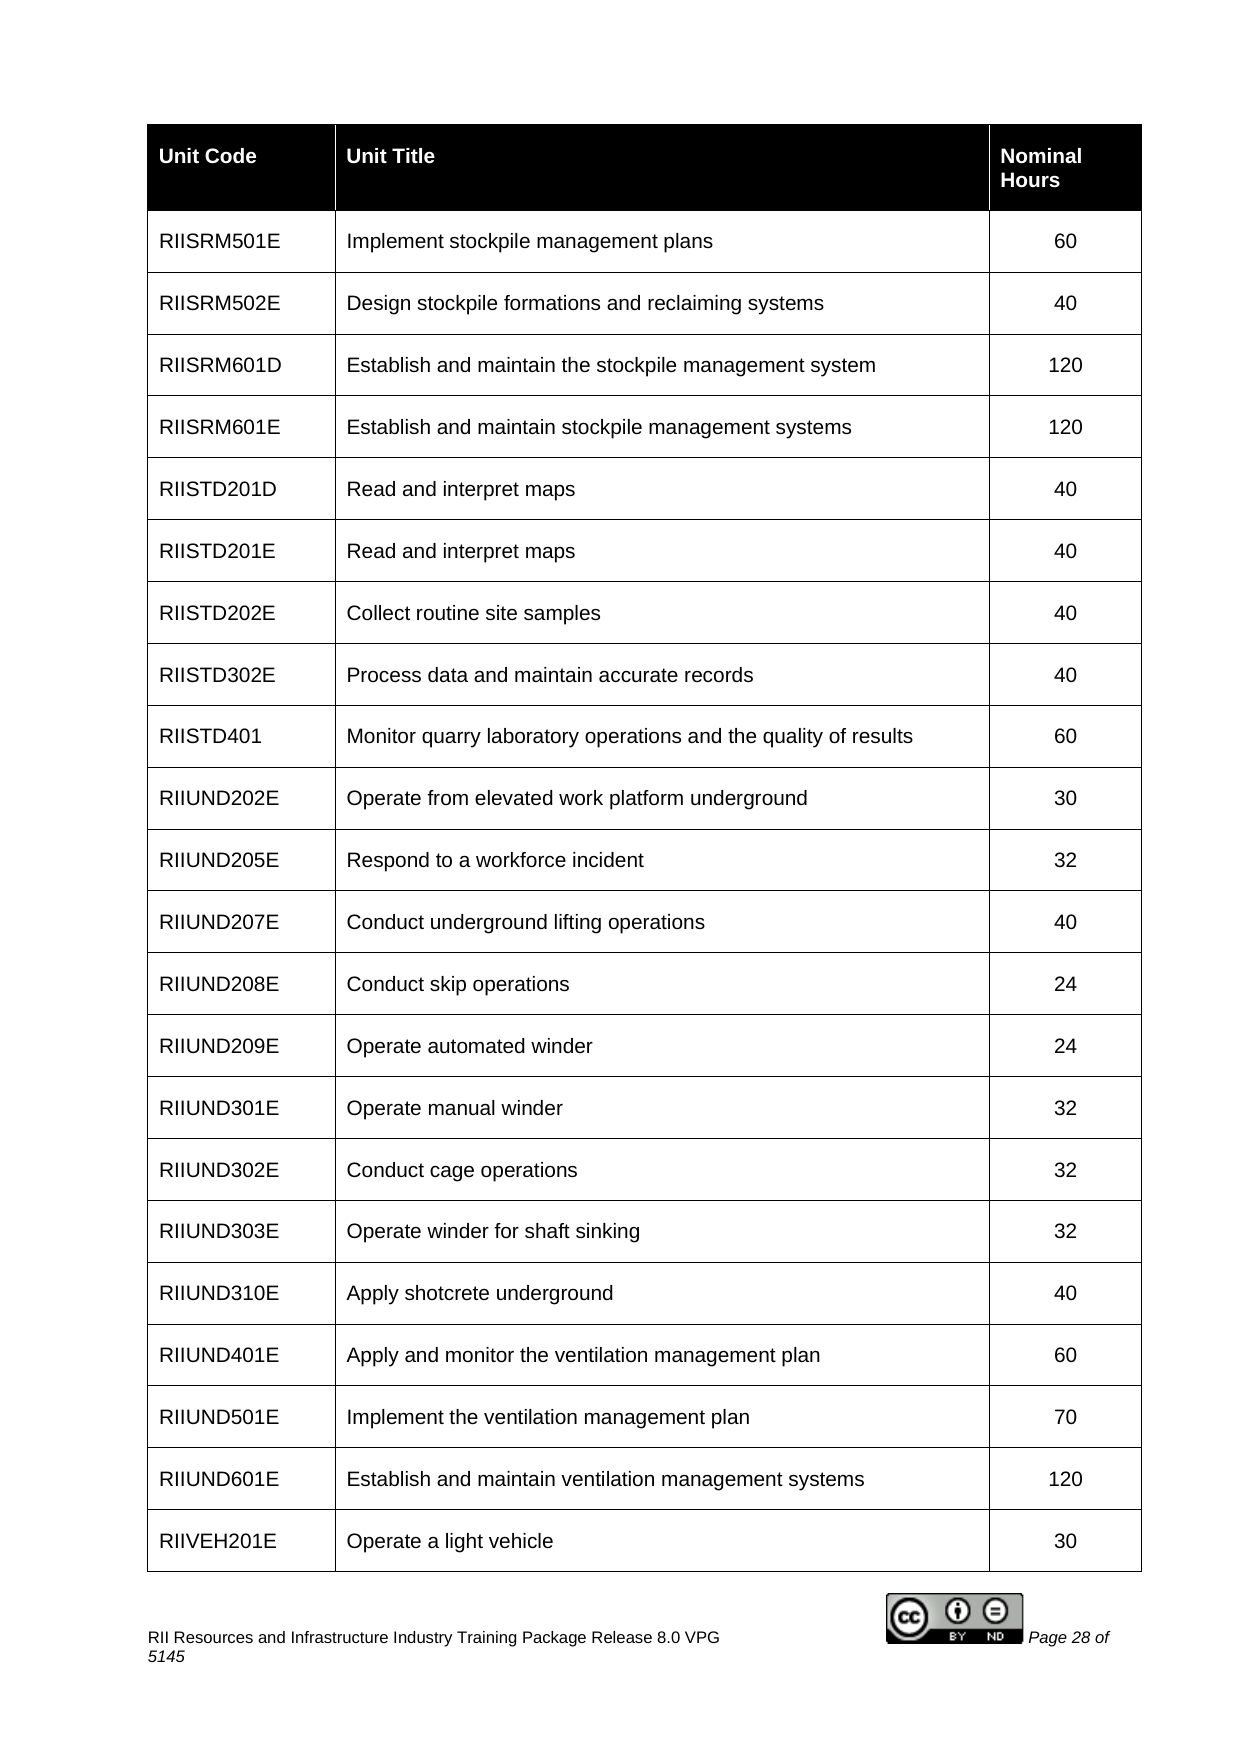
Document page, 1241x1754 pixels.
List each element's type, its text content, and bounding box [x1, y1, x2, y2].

table_cell 30 [990, 1510, 1141, 1571]
table_cell Implement stockpile management plans [336, 211, 989, 272]
table_cell RIIUND303E [148, 1201, 335, 1262]
table_cell Operate a light vehicle [336, 1510, 989, 1571]
table_cell RIIUND310E [148, 1263, 335, 1323]
table_cell Conduct cage operations [336, 1139, 989, 1200]
table_cell Apply and monitor the ventilation management plan [336, 1325, 989, 1385]
table_cell 32 [990, 830, 1141, 890]
table_cell RIIUND208E [148, 953, 335, 1014]
table_cell 120 [990, 1448, 1141, 1509]
table_cell Implement the ventilation management plan [336, 1386, 989, 1447]
table_header Unit Code [148, 125, 335, 210]
table_cell RIISRM502E [148, 273, 335, 333]
table_cell RIIUND209E [148, 1015, 335, 1076]
table_cell Read and interpret maps [336, 520, 989, 581]
table_cell RIIUND601E [148, 1448, 335, 1509]
table_cell Monitor quarry laboratory operations and the quality of results [336, 706, 989, 767]
table_cell 40 [990, 644, 1141, 705]
table_cell Read and interpret maps [336, 458, 989, 519]
table_cell 40 [990, 1263, 1141, 1323]
table_cell RIIUND302E [148, 1139, 335, 1200]
table_cell Operate winder for shaft sinking [336, 1201, 989, 1262]
table_cell Collect routine site samples [336, 582, 989, 643]
table_cell 60 [990, 1325, 1141, 1385]
table_cell 40 [990, 273, 1141, 333]
table_cell RIISTD302E [148, 644, 335, 705]
table_cell 40 [990, 458, 1141, 519]
table_cell RIIUND301E [148, 1077, 335, 1138]
table_cell RIISTD202E [148, 582, 335, 643]
table_cell RIIUND202E [148, 768, 335, 828]
table_cell RIISTD201D [148, 458, 335, 519]
table_cell Operate from elevated work platform underground [336, 768, 989, 828]
table_cell 24 [990, 1015, 1141, 1076]
table_cell Establish and maintain stockpile management systems [336, 396, 989, 457]
table_cell 60 [990, 211, 1141, 272]
table_cell Operate automated winder [336, 1015, 989, 1076]
table_cell Conduct skip operations [336, 953, 989, 1014]
table_cell 32 [990, 1139, 1141, 1200]
table_cell 40 [990, 582, 1141, 643]
table_cell Establish and maintain the stockpile management system [336, 335, 989, 395]
table_cell 40 [990, 891, 1141, 952]
table_cell Establish and maintain ventilation management systems [336, 1448, 989, 1509]
table_cell 32 [990, 1201, 1141, 1262]
table_cell 120 [990, 335, 1141, 395]
table_cell RIISTD201E [148, 520, 335, 581]
table_cell Operate manual winder [336, 1077, 989, 1138]
table_cell Conduct underground lifting operations [336, 891, 989, 952]
table_cell 40 [990, 520, 1141, 581]
table_cell Apply shotcrete underground [336, 1263, 989, 1323]
table_header Nominal Hours [990, 125, 1141, 210]
table_cell RIIUND207E [148, 891, 335, 952]
table_cell RIISRM601E [148, 396, 335, 457]
table_cell 120 [990, 396, 1141, 457]
table_cell RIIVEH201E [148, 1510, 335, 1571]
table_cell RIIUND205E [148, 830, 335, 890]
table_cell Process data and maintain accurate records [336, 644, 989, 705]
table_cell Design stockpile formations and reclaiming systems [336, 273, 989, 333]
table_cell 24 [990, 953, 1141, 1014]
table_cell 60 [990, 706, 1141, 767]
table_header Unit Title [336, 125, 989, 210]
table_cell Respond to a workforce incident [336, 830, 989, 890]
table_cell RIISRM501E [148, 211, 335, 272]
table_cell RIISTD401 [148, 706, 335, 767]
table_cell RIISRM601D [148, 335, 335, 395]
table_cell 30 [990, 768, 1141, 828]
picture [886, 1593, 1024, 1644]
table_cell RIIUND401E [148, 1325, 335, 1385]
table_cell 32 [990, 1077, 1141, 1138]
table_cell RIIUND501E [148, 1386, 335, 1447]
table_cell 70 [990, 1386, 1141, 1447]
